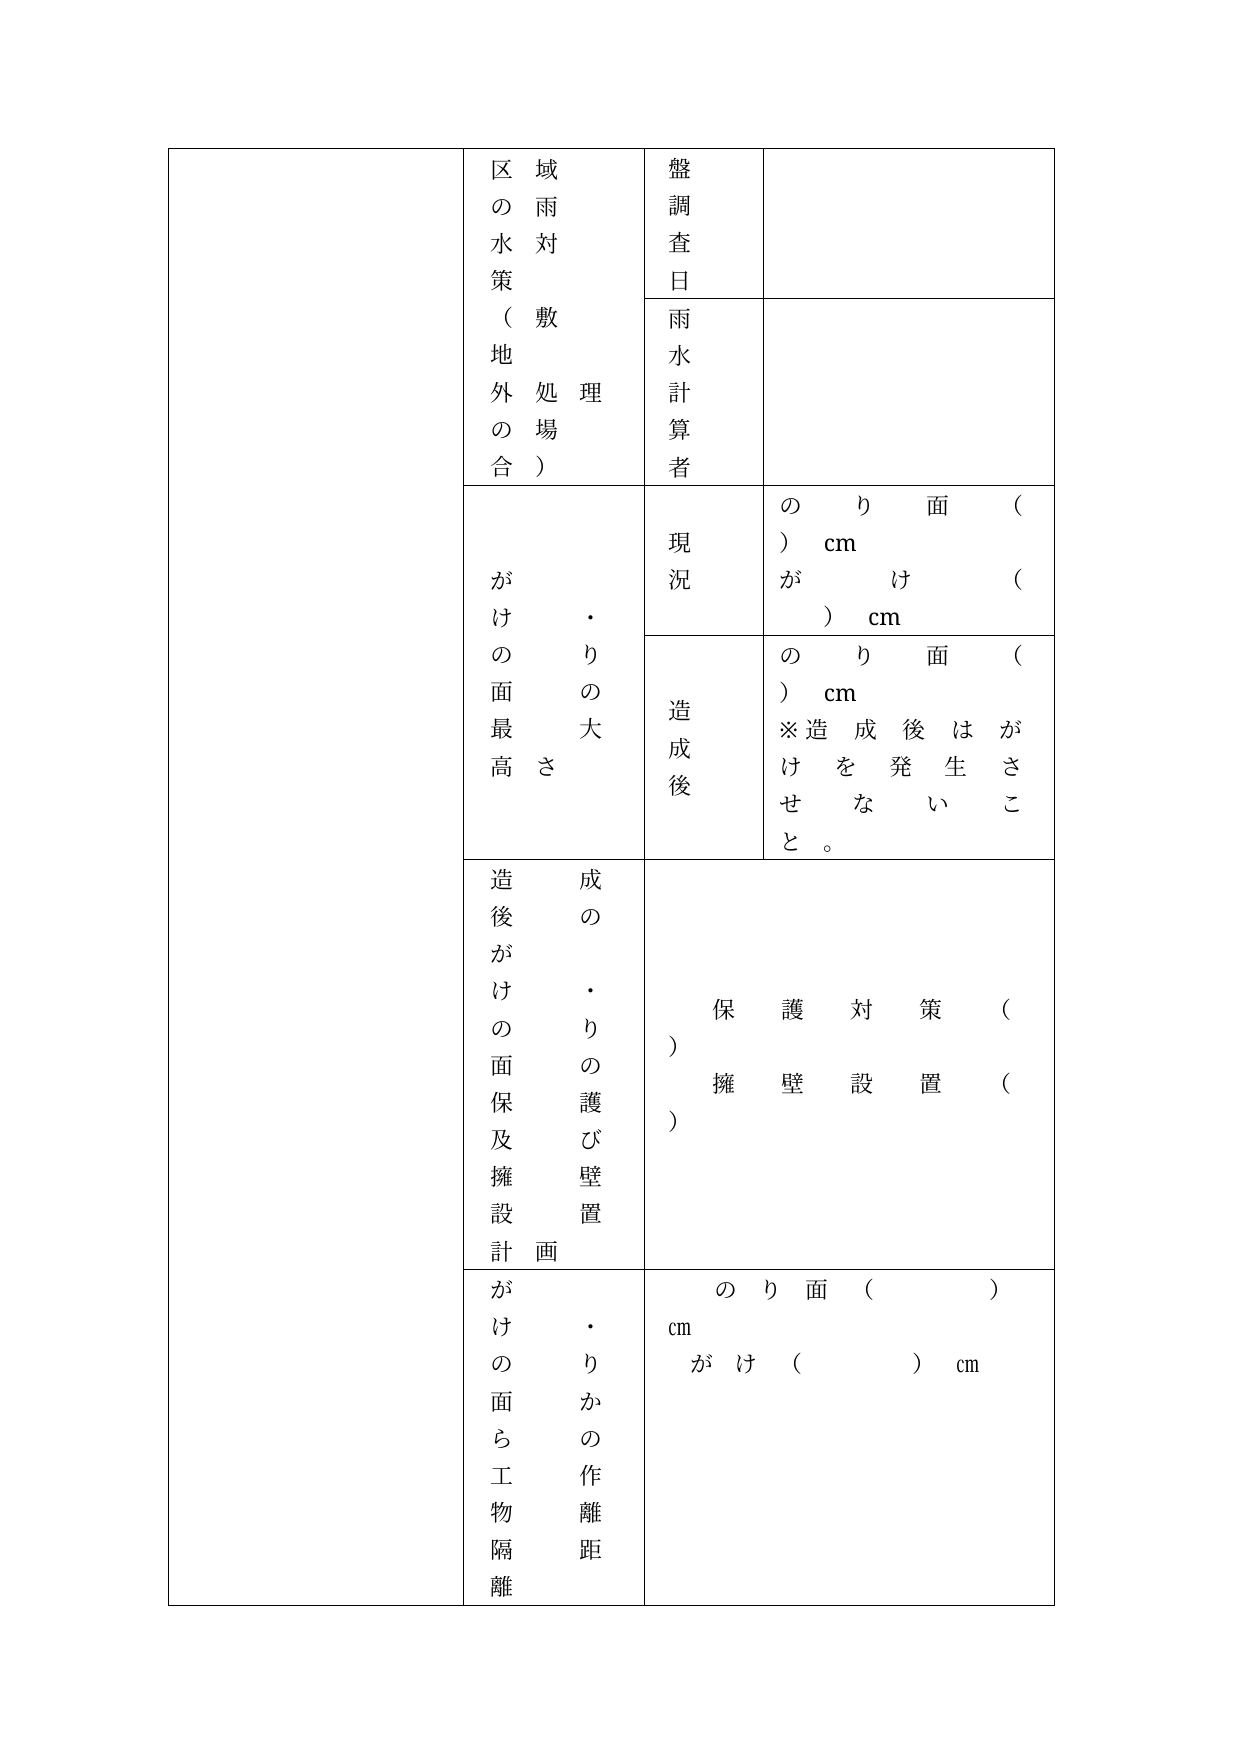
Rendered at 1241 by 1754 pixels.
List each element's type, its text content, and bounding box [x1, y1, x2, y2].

table_cell 保護対策（ ） 擁壁設置（ ） [645, 860, 1054, 1269]
table_cell 造成後 [645, 636, 763, 859]
table_cell がけ・のり面からの工作物離隔距離 [464, 1270, 644, 1604]
table_cell 地盤調査日 [645, 149, 763, 298]
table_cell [464, 149, 644, 485]
table_cell [764, 149, 1054, 298]
table_cell 造成後のがけ・のり面の保護及び擁壁設置計画 [464, 860, 644, 1269]
table_cell 雨水計算者 [645, 299, 763, 485]
table_cell 現況 [645, 486, 763, 634]
table_cell がけ・のり面の最大高さ [464, 486, 644, 859]
table_cell のり面（ ）cm がけ（ ）cm [764, 486, 1054, 634]
table_cell のり面（ ）㎝ がけ（ ）㎝ [645, 1270, 1054, 1604]
table_cell [764, 299, 1054, 485]
table_cell のり面（ ）cm ※造成後はがけを発生させないこと。 [764, 636, 1054, 859]
